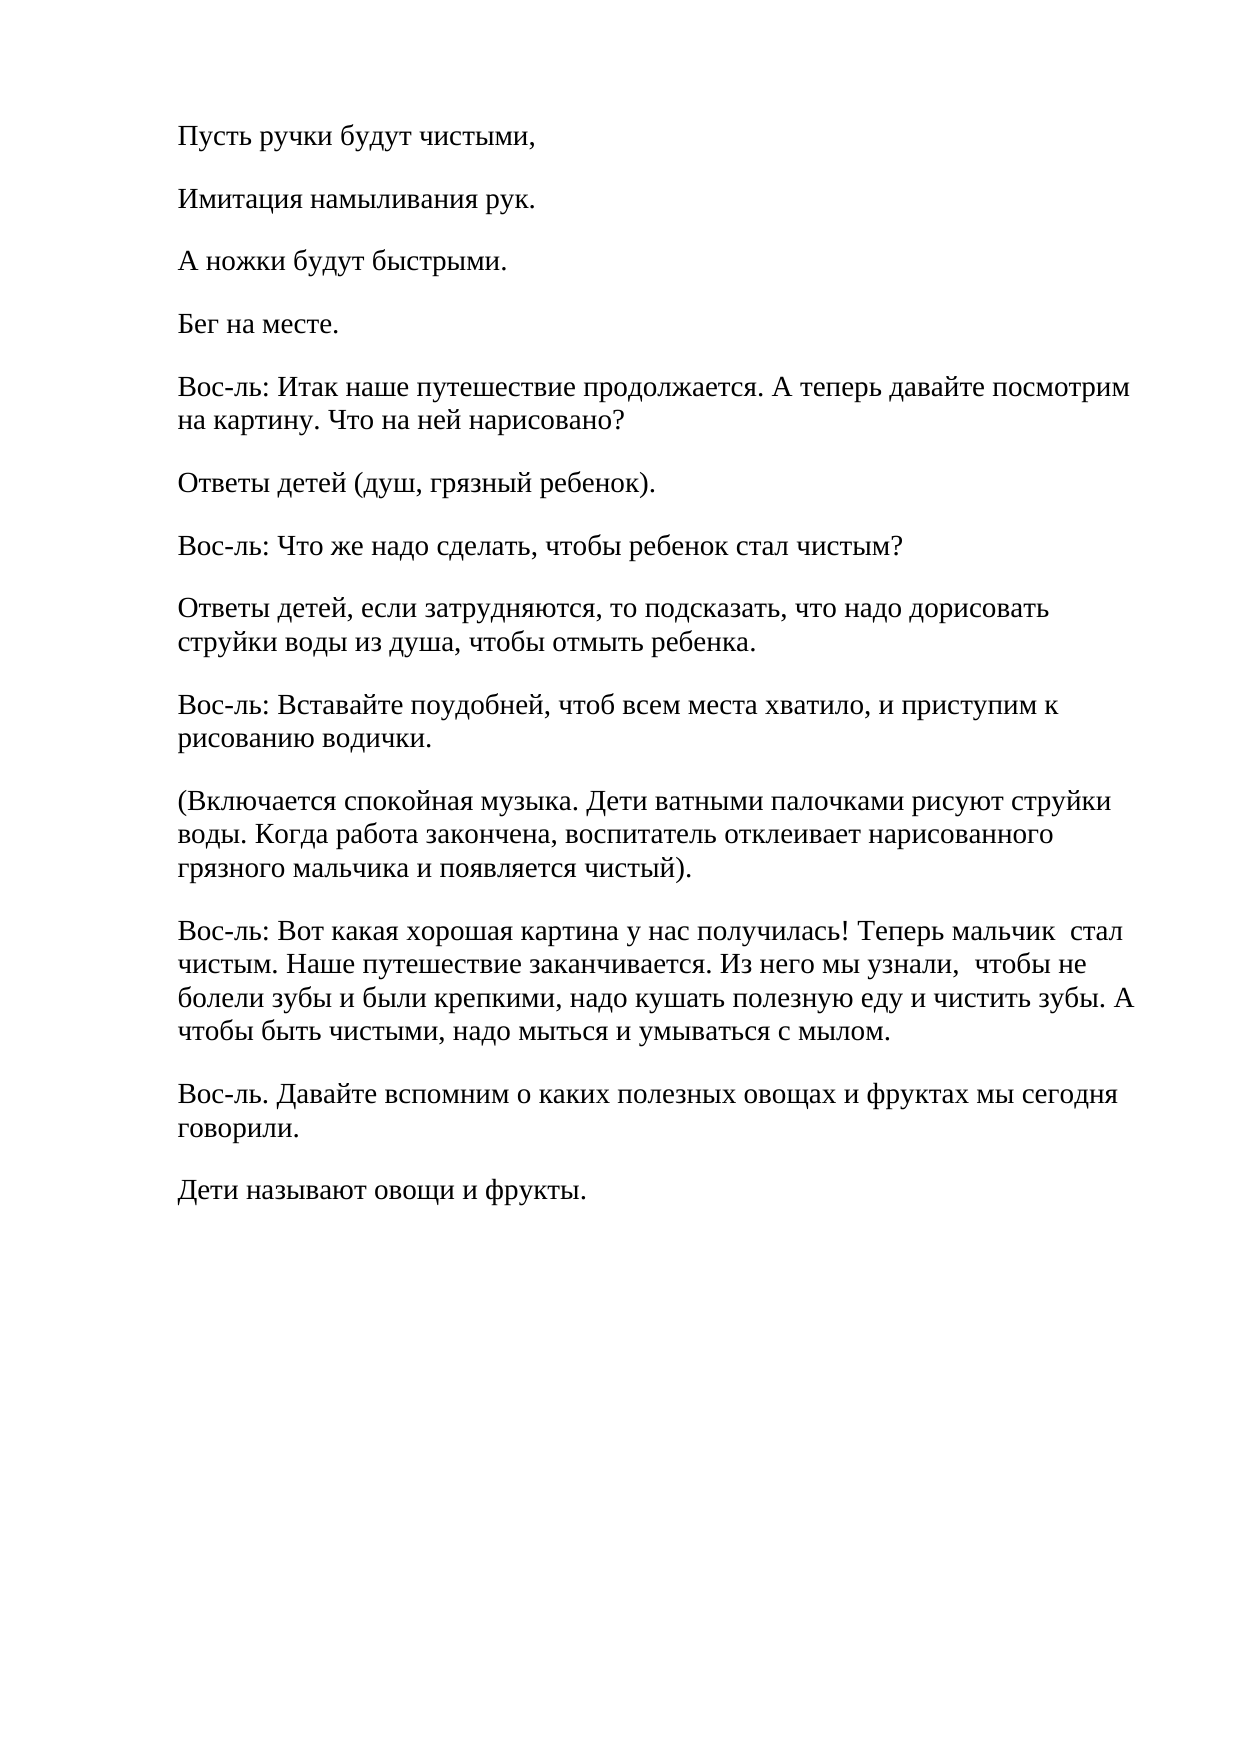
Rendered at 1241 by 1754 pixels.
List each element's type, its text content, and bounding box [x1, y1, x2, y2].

text Дети называют овощи и фрукты. [177, 1172, 1152, 1206]
text Ответы детей, если затрудняются, то подсказать, что надо дорисовать струйки воды из душа, чтобы отмыть ребенка. [177, 591, 1152, 658]
text Вос-ль: Что же надо сделать, чтобы ребенок стал чистым? [177, 528, 1152, 561]
text Ответы детей (душ, грязный ребенок). [177, 465, 1152, 499]
text Вос-ль: Вставайте поудобней, чтоб всем места хватило, и приступим к рисованию водички. [177, 687, 1152, 754]
text Бег на месте. [177, 306, 1152, 340]
text Пусть ручки будут чистыми, [177, 118, 1152, 152]
text (Включается спокойная музыка. Дети ватными палочками рисуют струйки воды. Когда работа закончена, воспитатель отклеивает нарисованного грязного мальчика и появляется чистый). [177, 783, 1152, 884]
text Имитация намыливания рук. [177, 181, 1152, 214]
text Вос-ль: Вот какая хорошая картина у нас получилась! Теперь мальчик стал чистым. Наше путешествие заканчивается. Из него мы узнали, чтобы не болели зубы и были крепкими, надо кушать полезную еду и чистить зубы. А чтобы быть чистыми, надо мыться и умываться с мылом. [177, 913, 1152, 1047]
text Вос-ль: Итак наше путешествие продолжается. А теперь давайте посмотрим на картину. Что на ней нарисовано? [177, 369, 1152, 436]
text Вос-ль. Давайте вспомним о каких полезных овощах и фруктах мы сегодня говорили. [177, 1076, 1152, 1143]
text А ножки будут быстрыми. [177, 243, 1152, 277]
